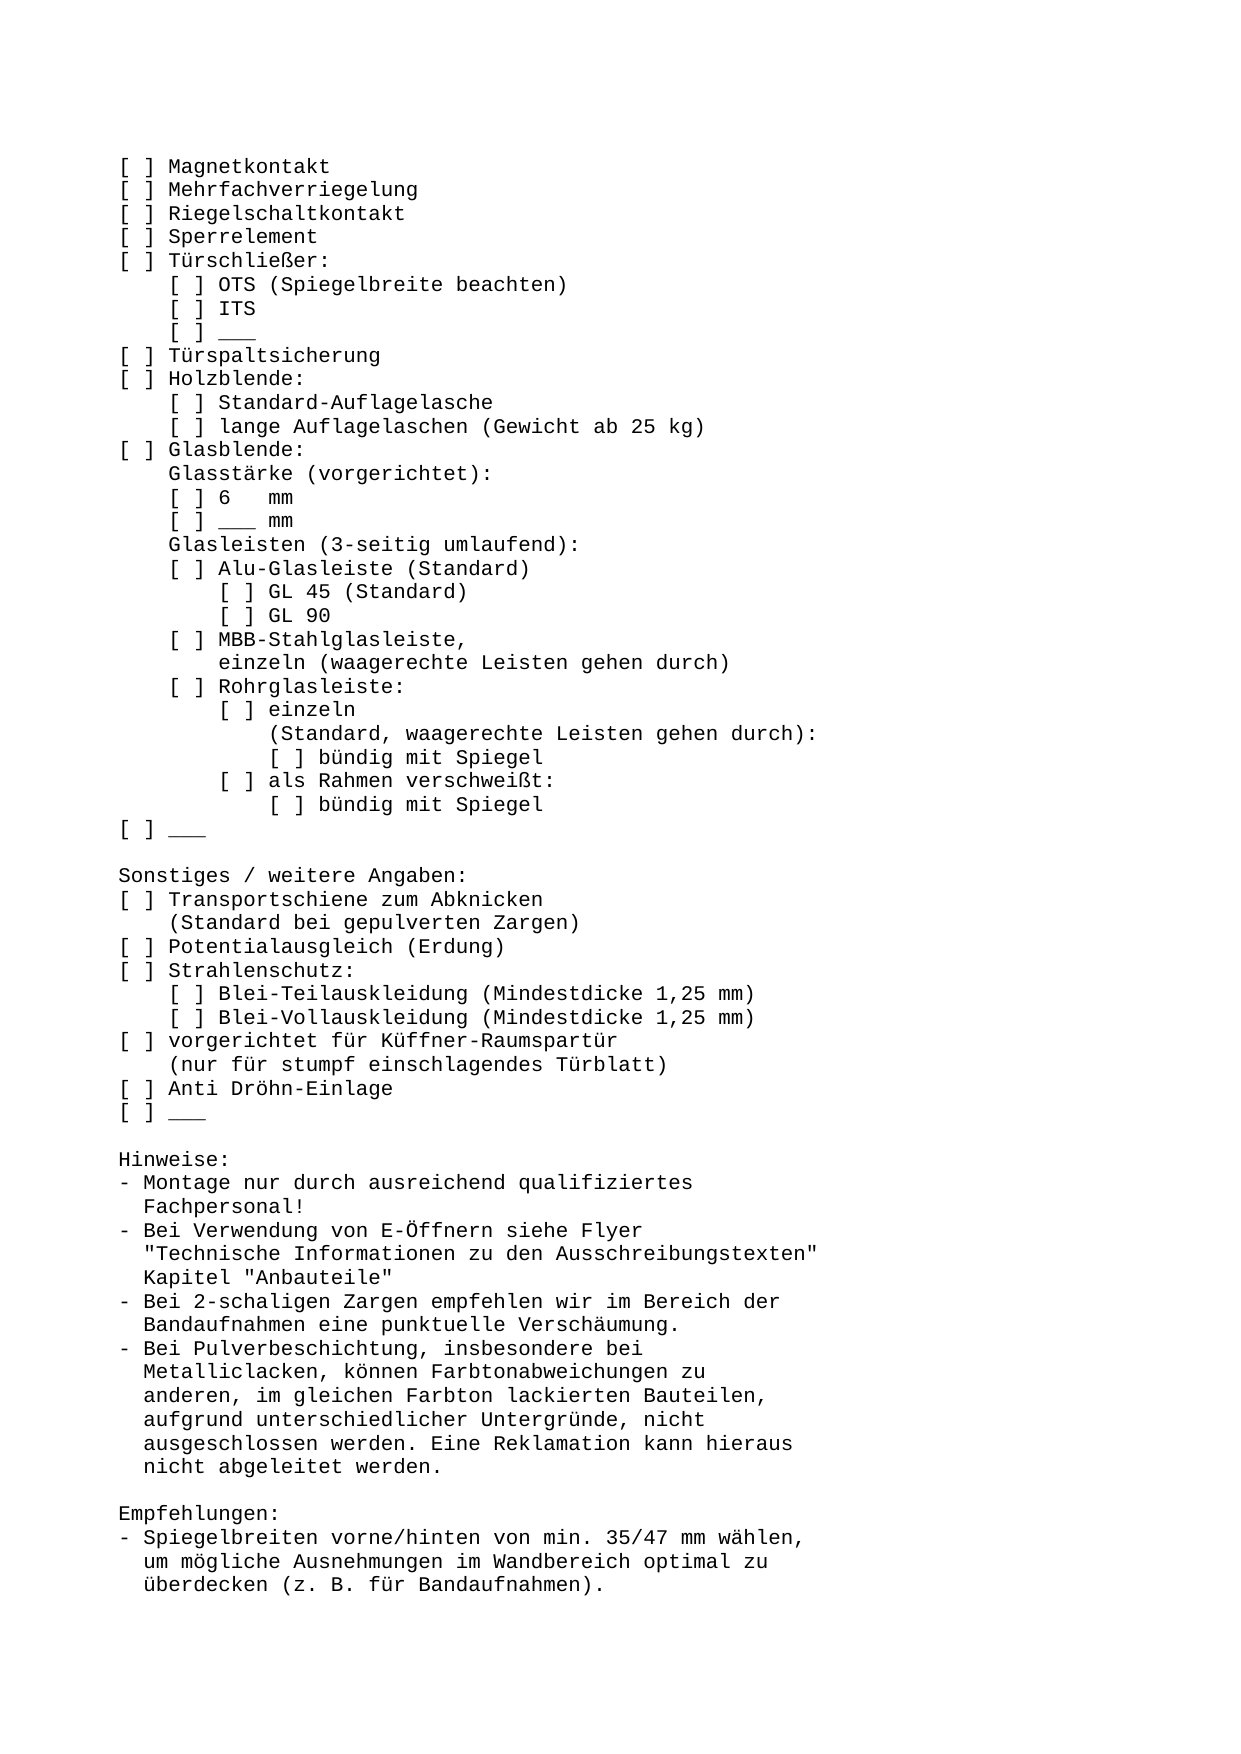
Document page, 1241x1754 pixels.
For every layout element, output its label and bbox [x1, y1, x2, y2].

table_header [118, 156, 1085, 1598]
